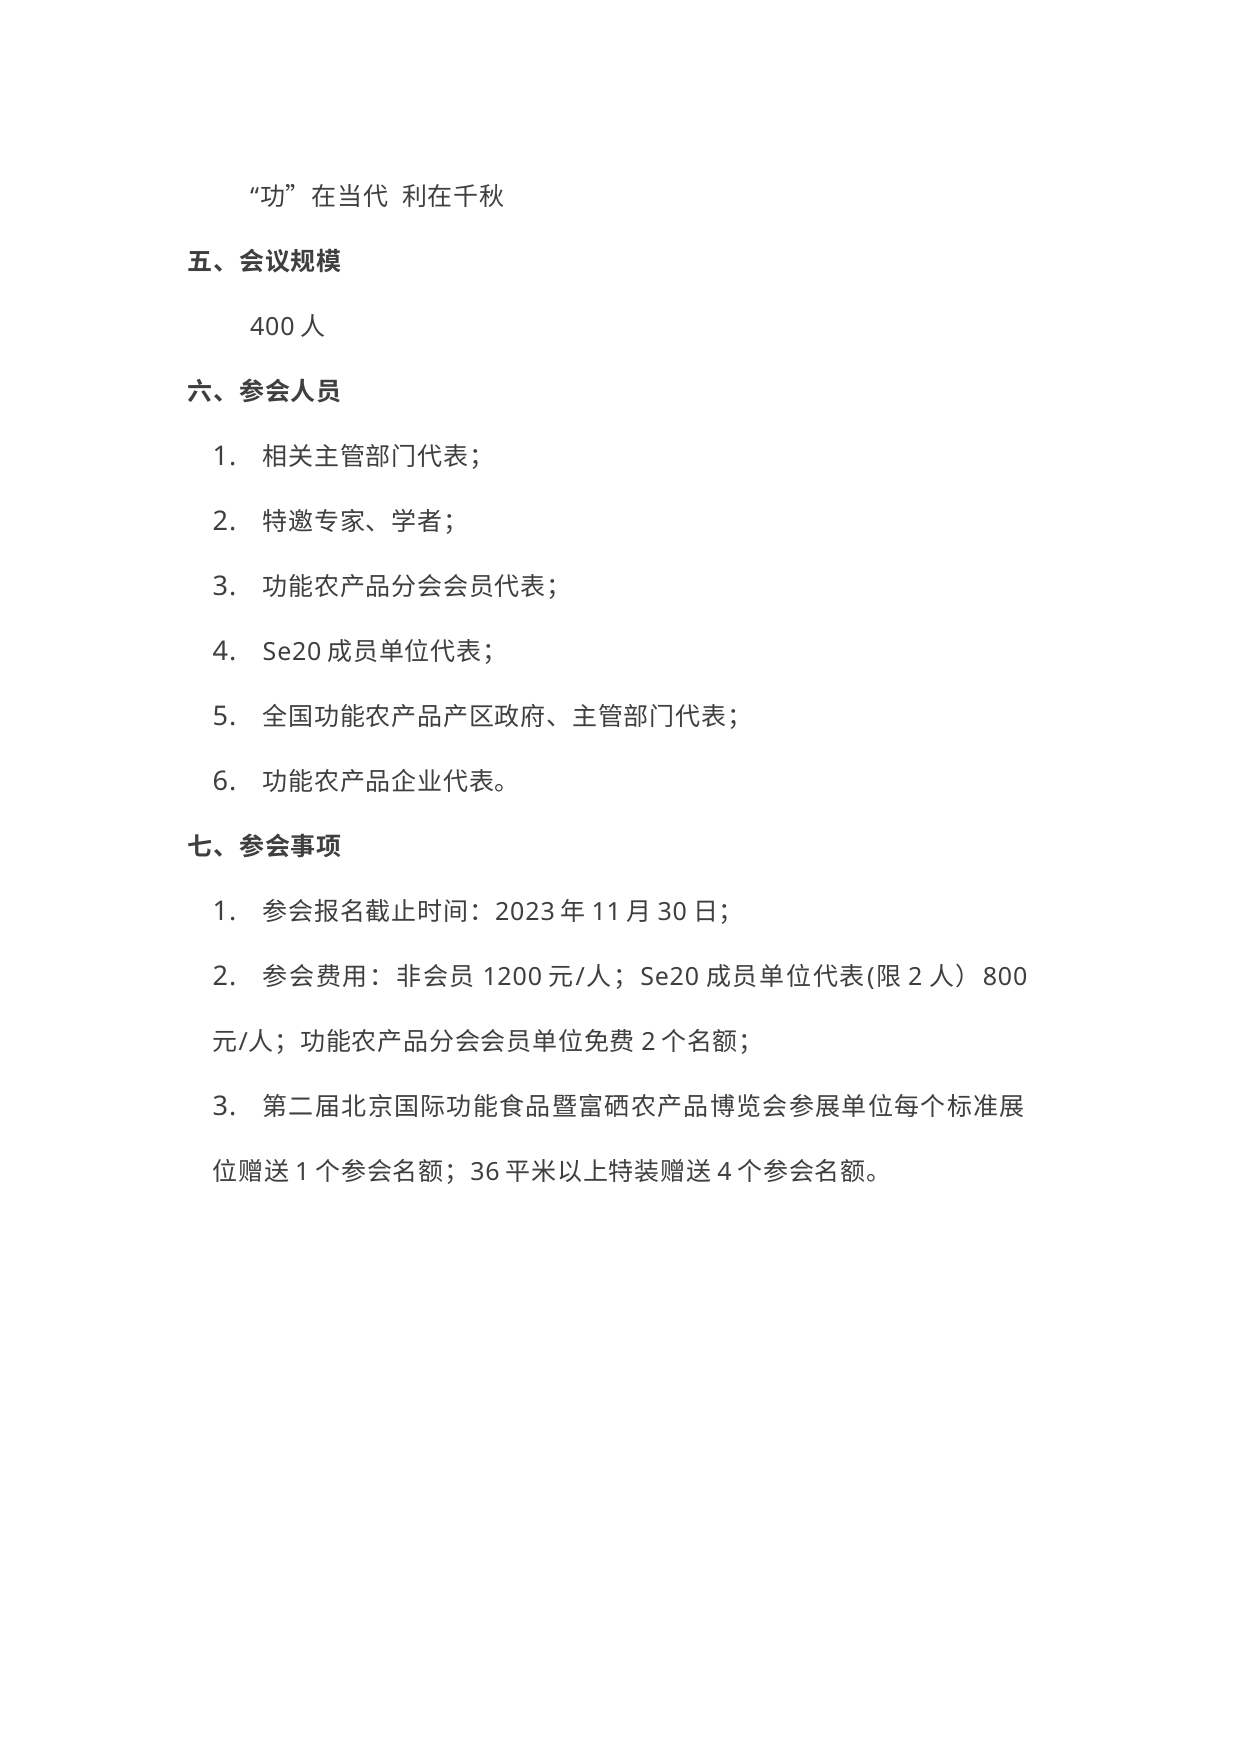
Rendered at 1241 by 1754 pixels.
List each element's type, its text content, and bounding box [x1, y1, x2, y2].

text “功”在当代 利在千秋 [200, 162, 1040, 227]
list 特邀专家、学者； [212, 487, 1028, 552]
list Se20成员单位代表； [212, 617, 1028, 682]
text 七、参会事项 [187, 812, 1053, 877]
list 功能农产品企业代表。 [212, 747, 1028, 812]
list 第二届北京国际功能食品暨富硒农产品博览会参展单位每个标准展位赠送1个参会名额；36平米以上特装赠送4个参会名额。 [212, 1072, 1028, 1202]
list 功能农产品分会会员代表； [212, 552, 1028, 617]
text 六、参会人员 [187, 357, 1053, 422]
list 相关主管部门代表； [212, 422, 1028, 487]
text 五、会议规模 [187, 227, 1053, 292]
list 参会报名截止时间：2023年11月30日； [212, 877, 1028, 942]
list 参会费用：非会员1200元/人；Se20成员单位代表(限2人）800元/人；功能农产品分会会员单位免费2个名额； [212, 942, 1028, 1072]
text 400人 [200, 292, 1040, 357]
list 全国功能农产品产区政府、主管部门代表； [212, 682, 1028, 747]
